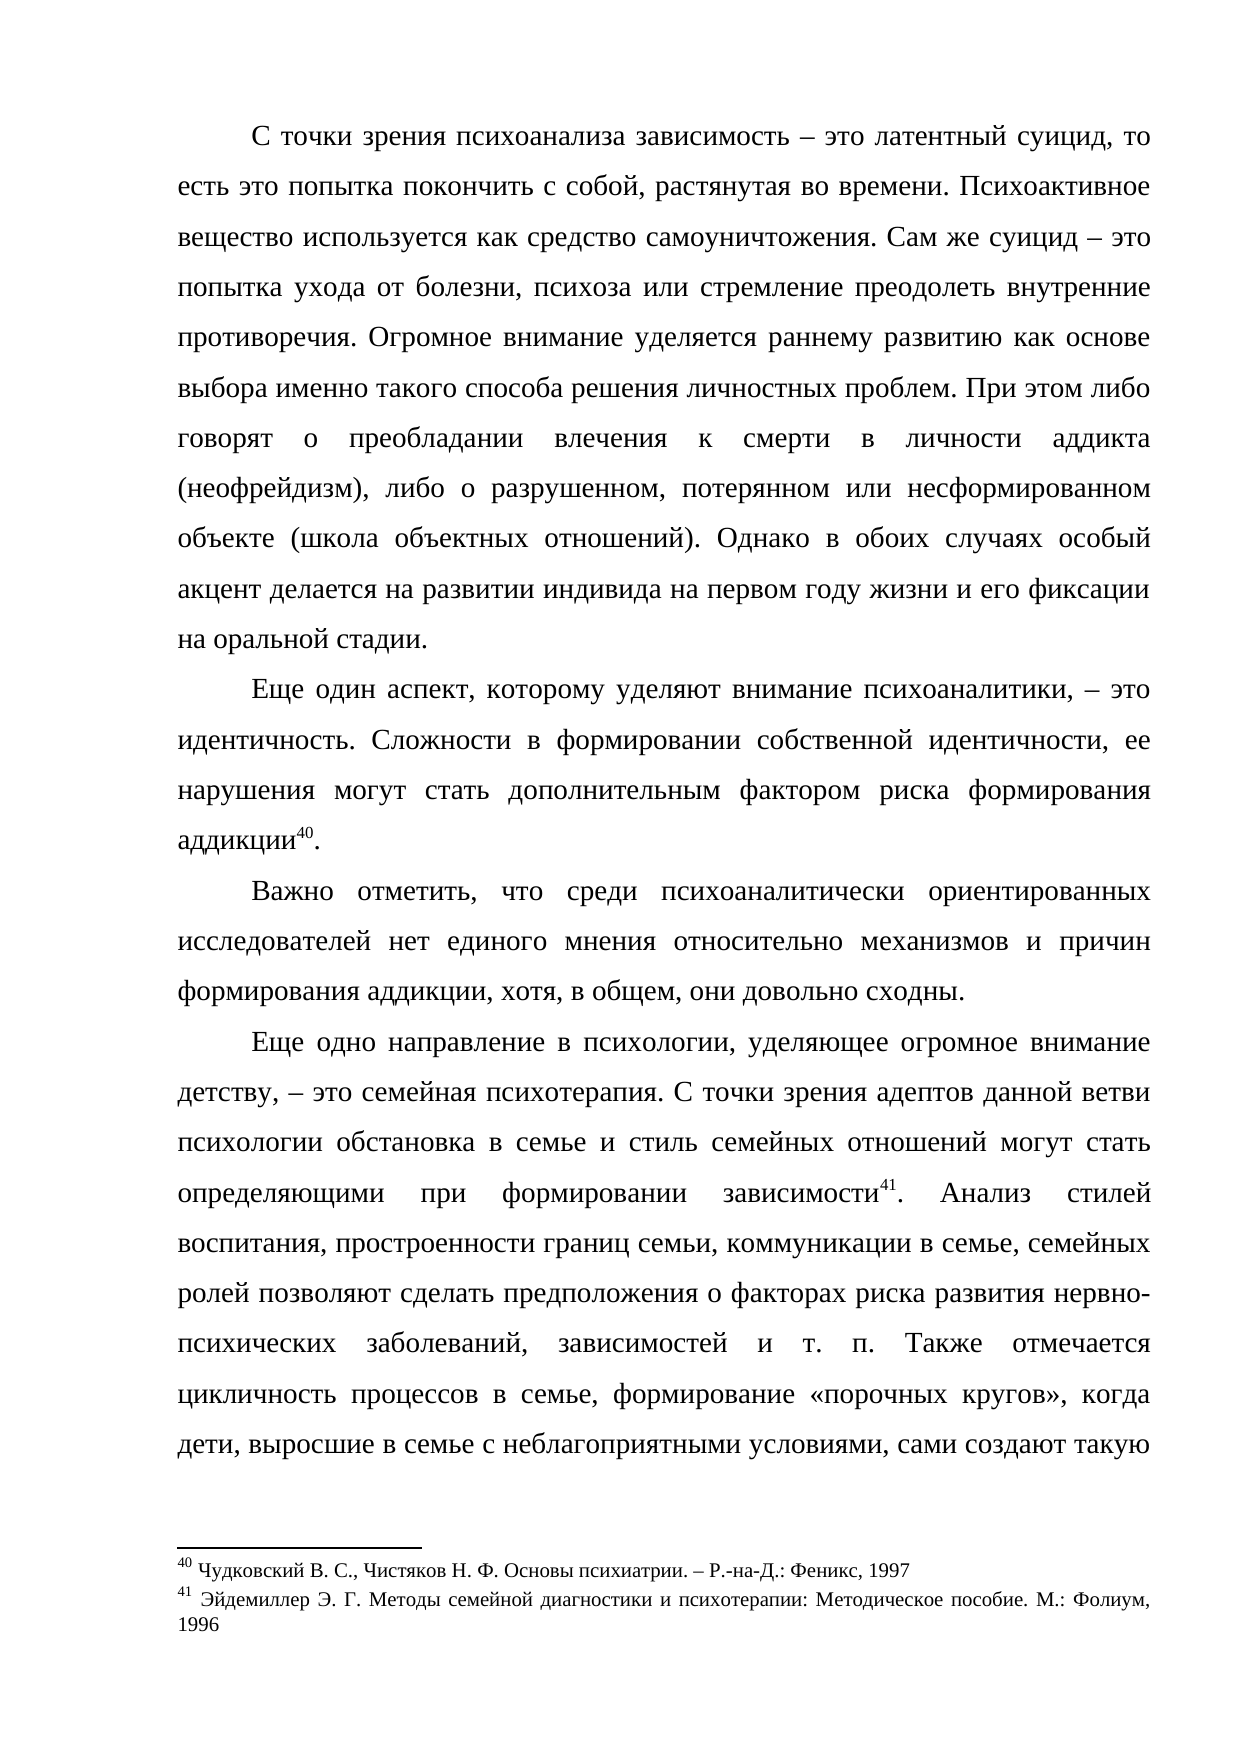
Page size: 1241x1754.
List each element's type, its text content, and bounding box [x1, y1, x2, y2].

text С точки зрения психоанализа зависимость – это латентный суицид, то есть это попытка покончить с собой, растянутая во времени. Психоактивное вещество используется как средство самоуничтожения. Сам же суицид – это попытка ухода от болезни, психоза или стремление преодолеть внутренние противоречия. Огромное внимание уделяется раннему развитию как основе выбора именно такого способа решения личностных проблем. При этом либо говорят о преобладании влечения к смерти в личности аддикта (неофрейдизм), либо о разрушенном, потерянном или несформированном объекте (школа объектных отношений). Однако в обоих случаях особый акцент делается на развитии индивида на первом году жизни и его фиксации на оральной стадии. [177, 118, 1152, 655]
text Важно отметить, что среди психоаналитически ориентированных исследователей нет единого мнения относительно механизмов и причин формирования аддикции, хотя, в общем, они довольно сходны. [177, 873, 1152, 1007]
text Еще один аспект, которому уделяют внимание психоаналитики, – это идентичность. Сложности в формировании собственной идентичности, ее нарушения могут стать дополнительным фактором риска формирования аддикции. [177, 672, 1152, 856]
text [177, 1024, 1152, 1460]
